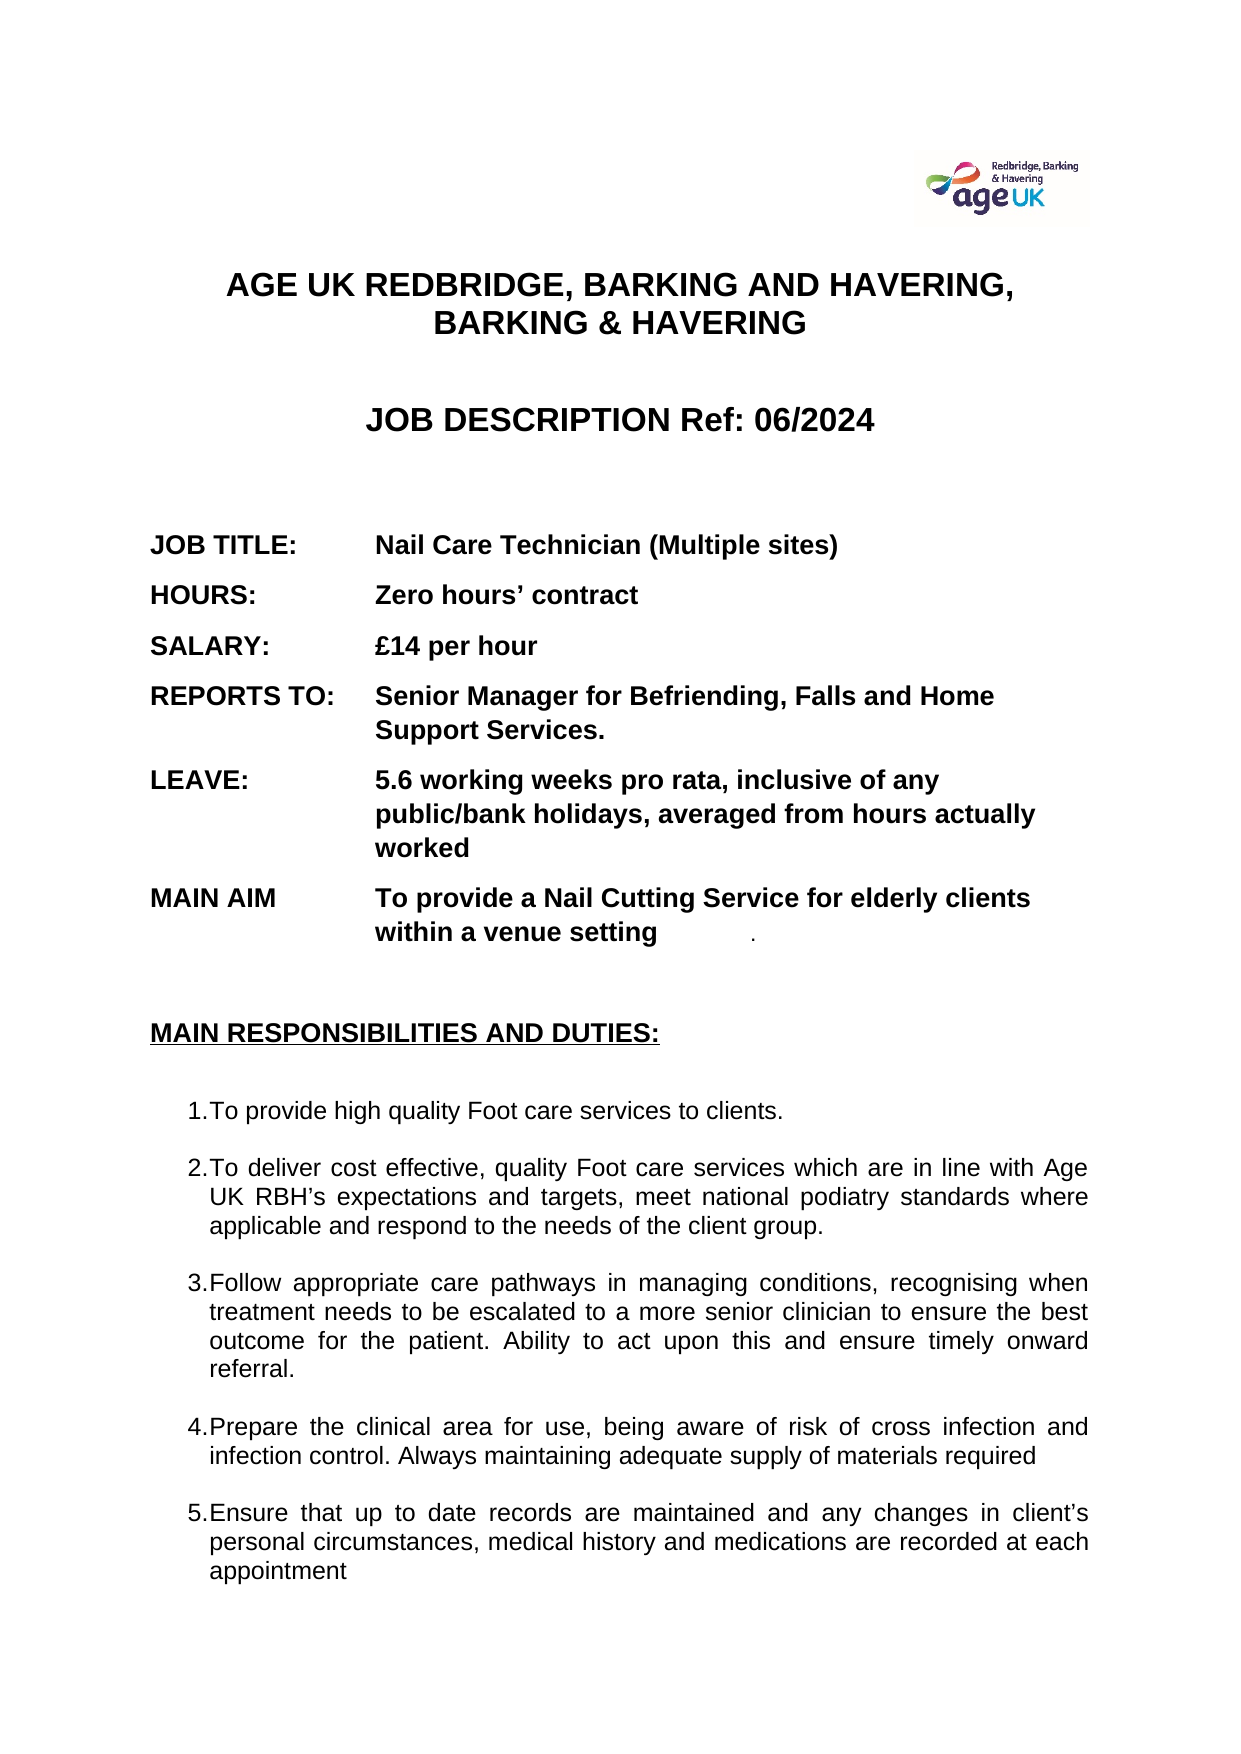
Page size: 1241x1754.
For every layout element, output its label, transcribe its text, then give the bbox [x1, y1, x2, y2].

title AGE UK REDBRIDGE, BARKING AND HAVERING, BARKING & HAVERING [150, 265, 1090, 342]
list To deliver cost effective, quality Foot care services which are in line with Age UK RBH’s expectations and targets, meet national podiatry standards where applicable and respond to the needs of the client group. [187, 1153, 1090, 1239]
subtitle JOB DESCRIPTION Ref: 06/2024 [150, 400, 1090, 438]
text LEAVE: 5.6 working weeks pro rata, inclusive of any public/bank holidays, averaged from hours actually worked [150, 764, 1090, 863]
text HOURS: Zero hours’ contract [150, 579, 1090, 610]
list Ensure that up to date records are maintained and any changes in client’s personal circumstances, medical history and medications are recorded at each appointment [187, 1498, 1090, 1584]
text MAIN AIM To provide a Nail Cutting Service for elderly clients within a venue setting . [150, 882, 1090, 947]
list To provide high quality Foot care services to clients. [187, 1096, 1090, 1124]
picture [913, 150, 1091, 227]
list Prepare the clinical area for use, being aware of risk of cross infection and infection control. Always maintaining adequate supply of materials required [187, 1412, 1090, 1469]
text MAIN RESPONSIBILITIES AND DUTIES: [150, 1017, 1090, 1048]
list Follow appropriate care pathways in managing conditions, recognising when treatment needs to be escalated to a more senior clinician to ensure the best outcome for the patient. Ability to act upon this and ensure timely onward referral. [187, 1268, 1090, 1383]
text SALARY: £14 per hour [150, 629, 1090, 661]
text REPORTS TO: Senior Manager for Befriending, Falls and Home Support Services. [150, 680, 1090, 745]
text JOB TITLE: Nail Care Technician (Multiple sites) [150, 529, 1090, 560]
